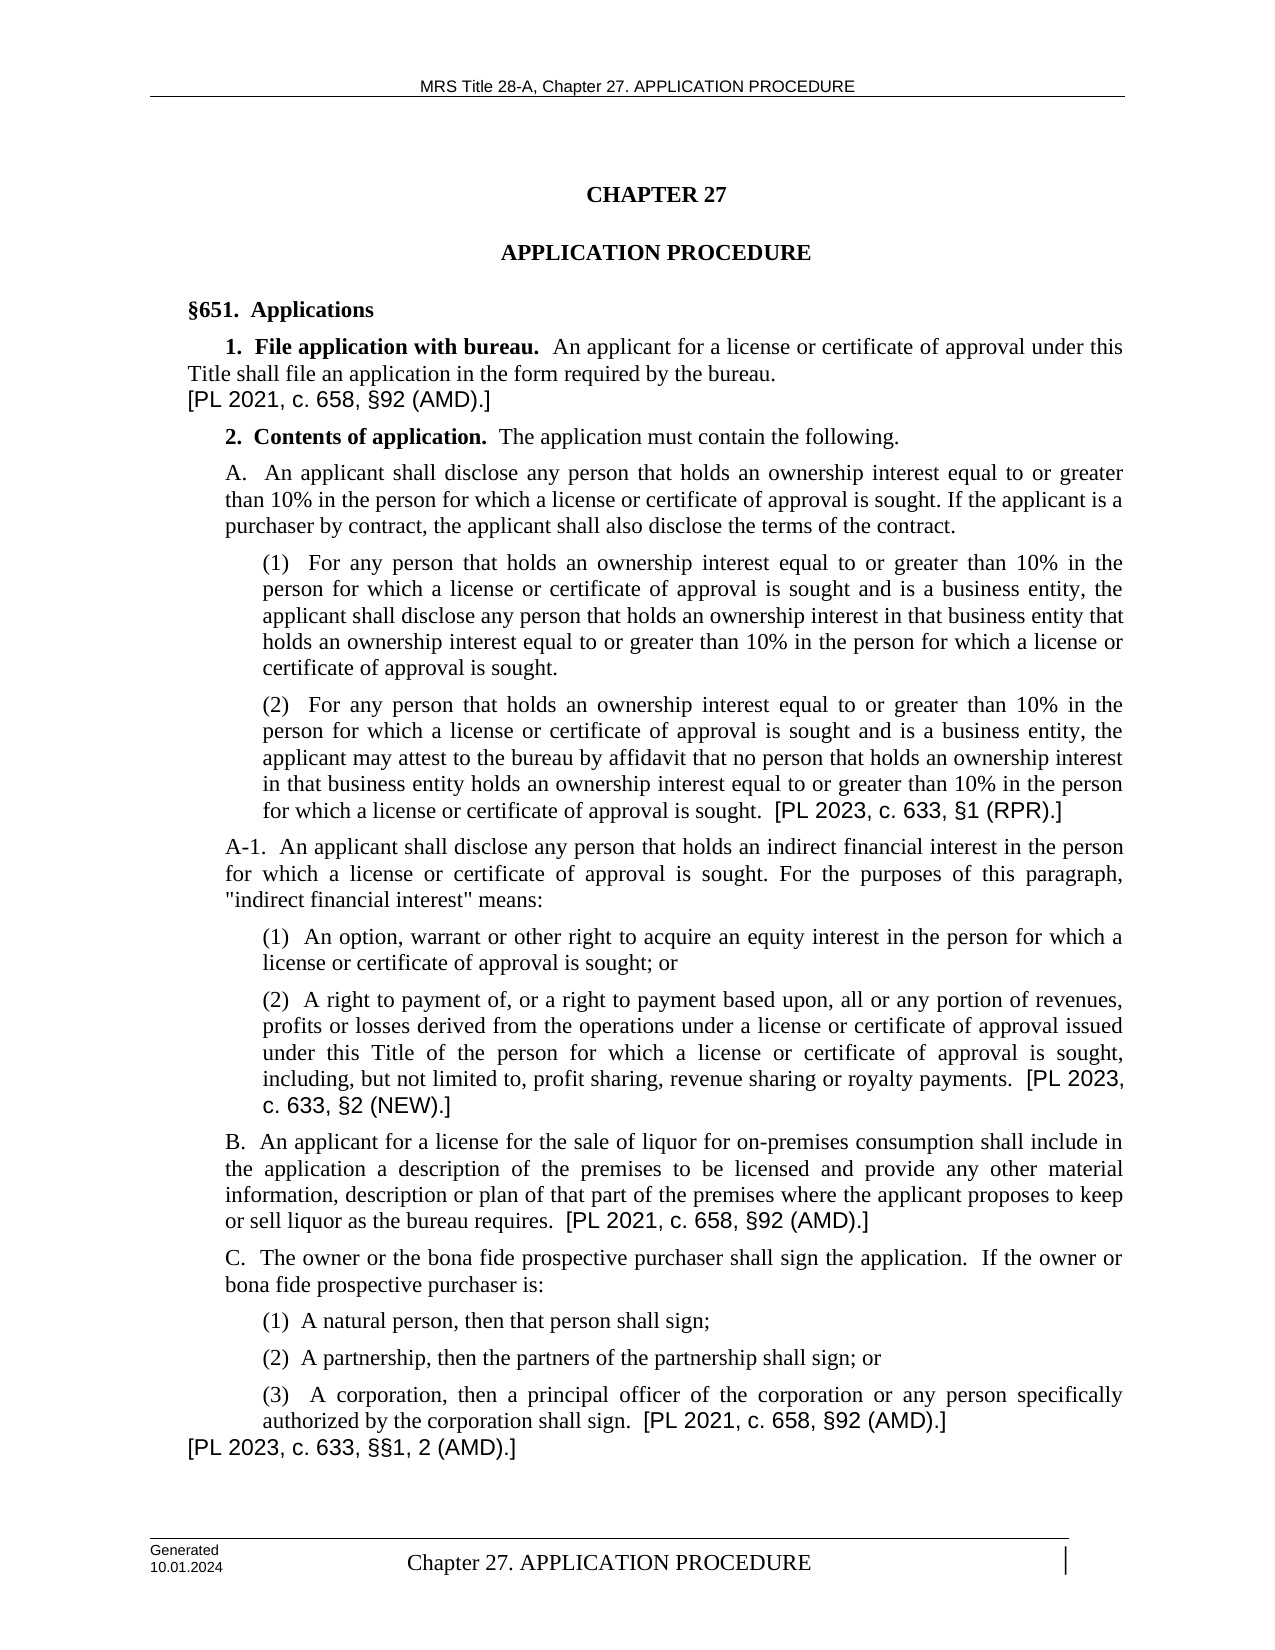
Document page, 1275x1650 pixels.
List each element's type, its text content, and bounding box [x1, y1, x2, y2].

text A-1. An applicant shall disclose any person that holds an indirect financial interest in the person for which a license or certificate of approval is sought. For the purposes of this paragraph, "indirect financial interest" means: [225, 833, 1125, 912]
text (1) An option, warrant or other right to acquire an equity interest in the person for which a license or certificate of approval is sought; or [262, 923, 1125, 976]
text 2. Contents of application. The application must contain the following. [187, 423, 1125, 449]
text (2) A partnership, then the partners of the partnership shall sign; or [262, 1344, 1125, 1371]
text (2) A right to payment of, or a right to payment based upon, all or any portion of revenues, profits or losses derived from the operations under a license or certificate of approval issued under this Title of the person for which a license or certificate of approval is sought, including, but not limited to, profit sharing, revenue sharing or royalty payments. [PL 2023, c. 633, §2 (NEW).] [262, 986, 1125, 1118]
text C. The owner or the bona fide prospective purchaser shall sign the application. If the owner or bona fide prospective purchaser is: [225, 1244, 1125, 1297]
text 1. File application with bureau. An applicant for a license or certificate of approval under this Title shall file an application in the form required by the bureau. [187, 333, 1125, 386]
text (1) For any person that holds an ownership interest equal to or greater than 10% in the person for which a license or certificate of approval is sought and is a business entity, the applicant shall disclose any person that holds an ownership interest in that business entity that holds an ownership interest equal to or greater than 10% in the person for which a license or certificate of approval is sought. [262, 549, 1125, 681]
text CHAPTER 27 [187, 181, 1125, 208]
text APPLICATION PROCEDURE [187, 239, 1125, 265]
text B. An applicant for a license for the sale of liquor for on-premises consumption shall include in the application a description of the premises to be licensed and provide any other material information, description or plan of that part of the premises where the applicant proposes to keep or sell liquor as the bureau requires. [PL 2021, c. 658, §92 (AMD).] [225, 1128, 1125, 1234]
text §651. Applications [187, 296, 1125, 323]
text (2) For any person that holds an ownership interest equal to or greater than 10% in the person for which a license or certificate of approval is sought and is a business entity, the applicant may attest to the bureau by affidavit that no person that holds an ownership interest in that business entity holds an ownership interest equal to or greater than 10% in the person for which a license or certificate of approval is sought. [PL 2023, c. 633, §1 (RPR).] [262, 691, 1125, 823]
text A. An applicant shall disclose any person that holds an ownership interest equal to or greater than 10% in the person for which a license or certificate of approval is sought. If the applicant is a purchaser by contract, the applicant shall also disclose the terms of the contract. [225, 459, 1125, 538]
text (3) A corporation, then a principal officer of the corporation or any person specifically authorized by the corporation shall sign. [PL 2021, c. 658, §92 (AMD).] [262, 1381, 1125, 1434]
text (1) A natural person, then that person shall sign; [262, 1307, 1125, 1334]
text [PL 2021, c. 658, §92 (AMD).] [187, 386, 1125, 412]
text [PL 2023, c. 633, §§1, 2 (AMD).] [187, 1434, 1125, 1460]
